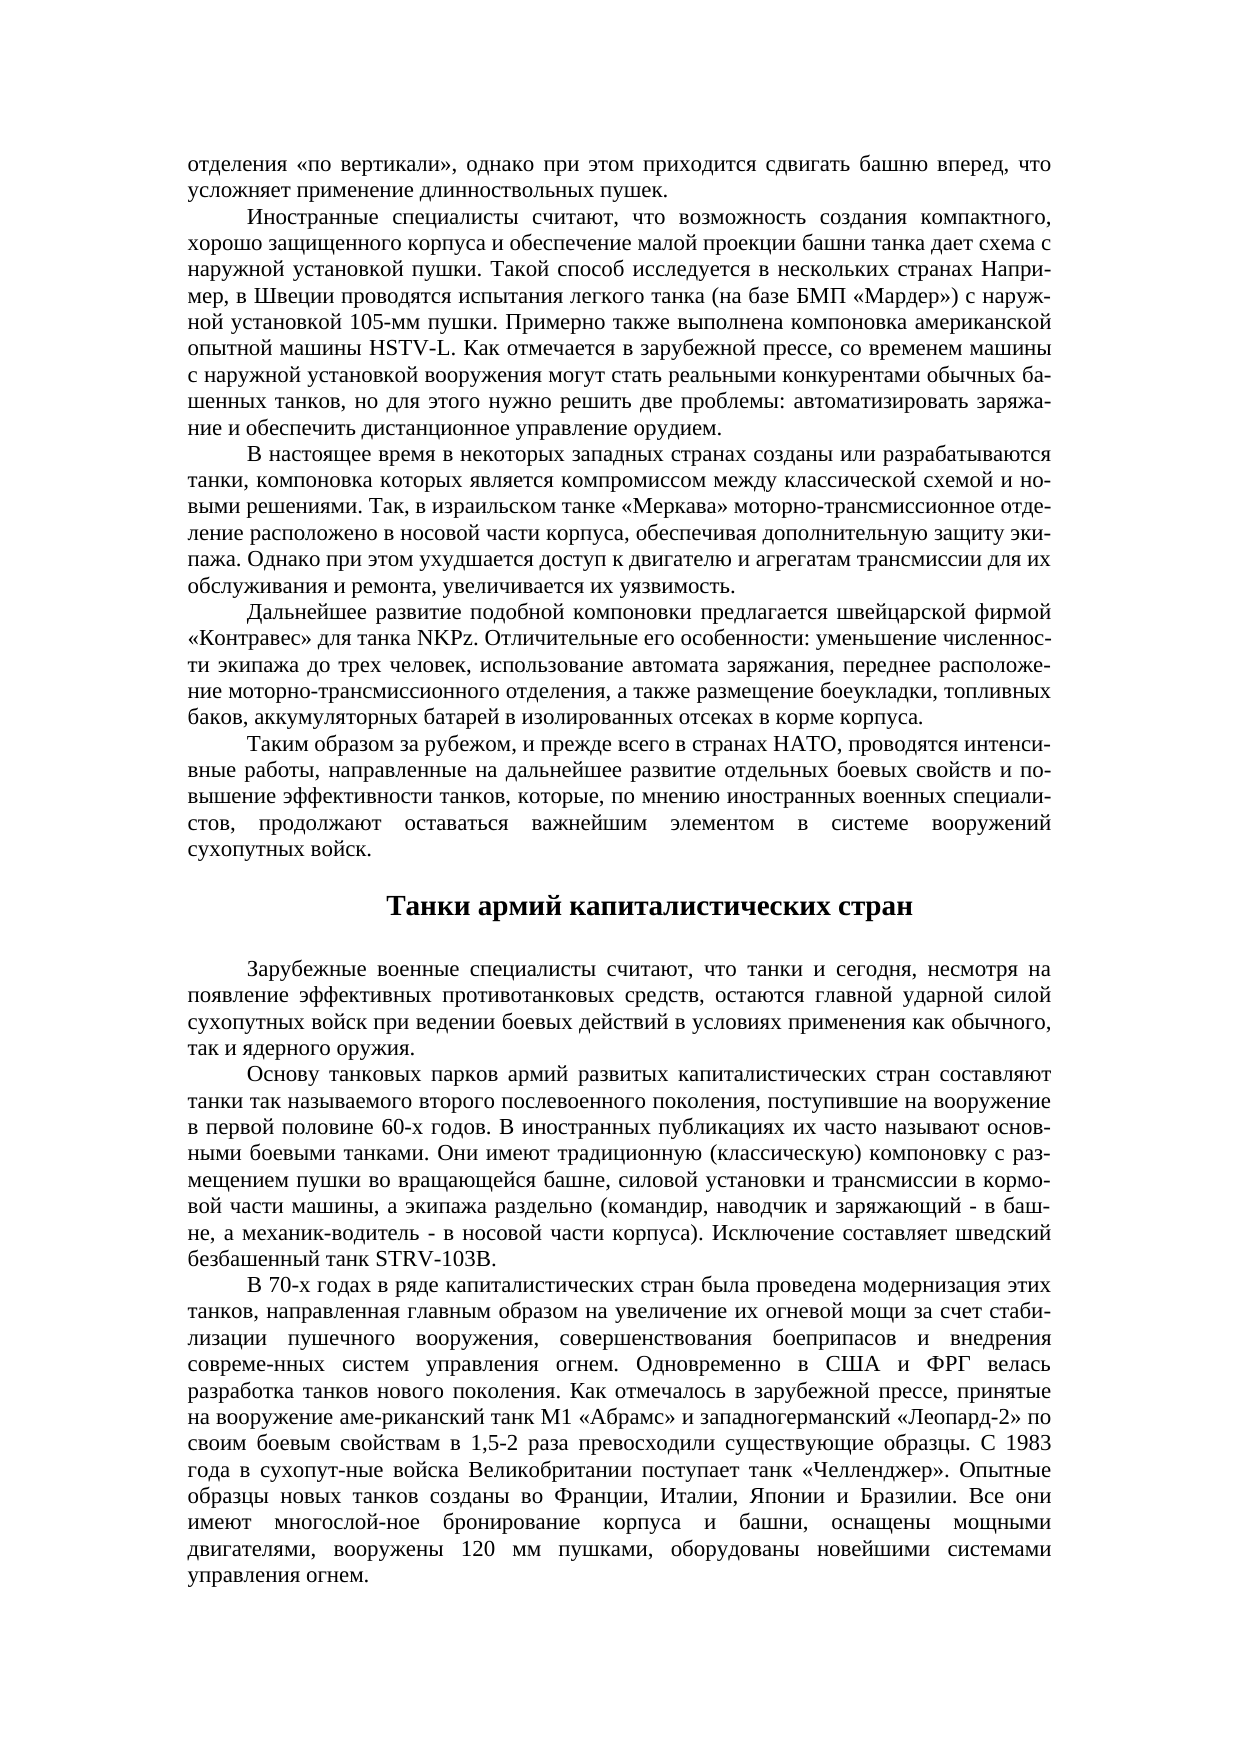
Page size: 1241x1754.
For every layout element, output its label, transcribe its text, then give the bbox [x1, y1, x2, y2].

text В настоящее время в некоторых западных странах созданы или разрабатываются танки, компоновка которых является компромиссом между классической схемой и но-выми решениями. Так, в израильском танке «Меркава» моторно-трансмиссионное отде-ление расположено в носовой части корпуса, обеспечивая дополнительную защиту эки-пажа. Однако при этом ухудшается доступ к двигателю и агрегатам трансмиссии для их обслуживания и ремонта, увеличивается их уязвимость. [187, 440, 1053, 598]
text Таким образом за рубежом, и прежде всего в странах НАТО, проводятся интенси-вные работы, направленные на дальнейшее развитие отдельных боевых свойств и по-вышение эффективности танков, которые, по мнению иностранных военных специали-стов, продолжают оставаться важнейшим элементом в системе вооружений сухопутных войск. [187, 730, 1053, 862]
text В 70-х годах в ряде капиталистических стран была проведена модернизация этих танков, направленная главным образом на увеличение их огневой мощи за счет стаби-лизации пушечного вооружения, совершенствования боеприпасов и внедрения совреме-нных систем управления огнем. Одновременно в США и ФРГ велась разработка танков нового поколения. Как отмечалось в зарубежной прессе, принятые на вооружение аме-риканский танк М1 «Абрамс» и западногерманский «Леопард-2» по своим боевым свойствам в 1,5-2 раза превосходили существующие образцы. С 1983 года в сухопут-ные войска Великобритании поступает танк «Челленджер». Опытные образцы новых танков созданы во Франции, Италии, Японии и Бразилии. Все они имеют многослой-ное бронирование корпуса и башни, оснащены мощными двигателями, вооружены 120 мм пушками, оборудованы новейшими системами управления огнем. [187, 1271, 1053, 1587]
text Основу танковых парков армий развитых капиталистических стран составляют танки так называемого второго послевоенного поколения, поступившие на вооружение в первой половине 60-х годов. В иностранных публикациях их часто называют основ-ными боевыми танками. Они имеют традиционную (классическую) компоновку с раз-мещением пушки во вращающейся башне, силовой установки и трансмиссии в кормо-вой части машины, а экипажа раздельно (командир, наводчик и заряжающий - в баш-не, а механик-водитель - в носовой части корпуса). Исключение составляет шведский безбашенный танк STRV-103В. [187, 1060, 1053, 1271]
text Танки армий капиталистических стран [187, 888, 1053, 921]
text Иностранные специалисты считают, что возможность создания компактного, хорошо защищенного корпуса и обеспечение малой проекции башни танка дает схема с наружной установкой пушки. Такой способ исследуется в нескольких странах Напри-мер, в Швеции проводятся испытания легкого танка (на базе БМП «Мардер») с наруж-ной установкой 105-мм пушки. Примерно также выполнена компоновка американской опытной машины HSTV-L. Как отмечается в зарубежной прессе, со временем машины с наружной установкой вооружения могут стать реальными конкурентами обычных ба-шенных танков, но для этого нужно решить две проблемы: автоматизировать заряжа-ние и обеспечить дистанционное управление орудием. [187, 203, 1053, 440]
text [187, 150, 1053, 203]
text Зарубежные военные специалисты считают, что танки и сегодня, несмотря на появление эффективных противотанковых средств, остаются главной ударной силой сухопутных войск при ведении боевых действий в условиях применения как обычного, так и ядерного оружия. [187, 955, 1053, 1060]
text Дальнейшее развитие подобной компоновки предлагается швейцарской фирмой «Контравес» для танка NKPz. Отличительные его особенности: уменьшение численнос-ти экипажа до трех человек, использование автомата заряжания, переднее расположе-ние моторно-трансмиссионного отделения, а также размещение боеукладки, топливных баков, аккумуляторных батарей в изолированных отсеках в корме корпуса. [187, 598, 1053, 730]
